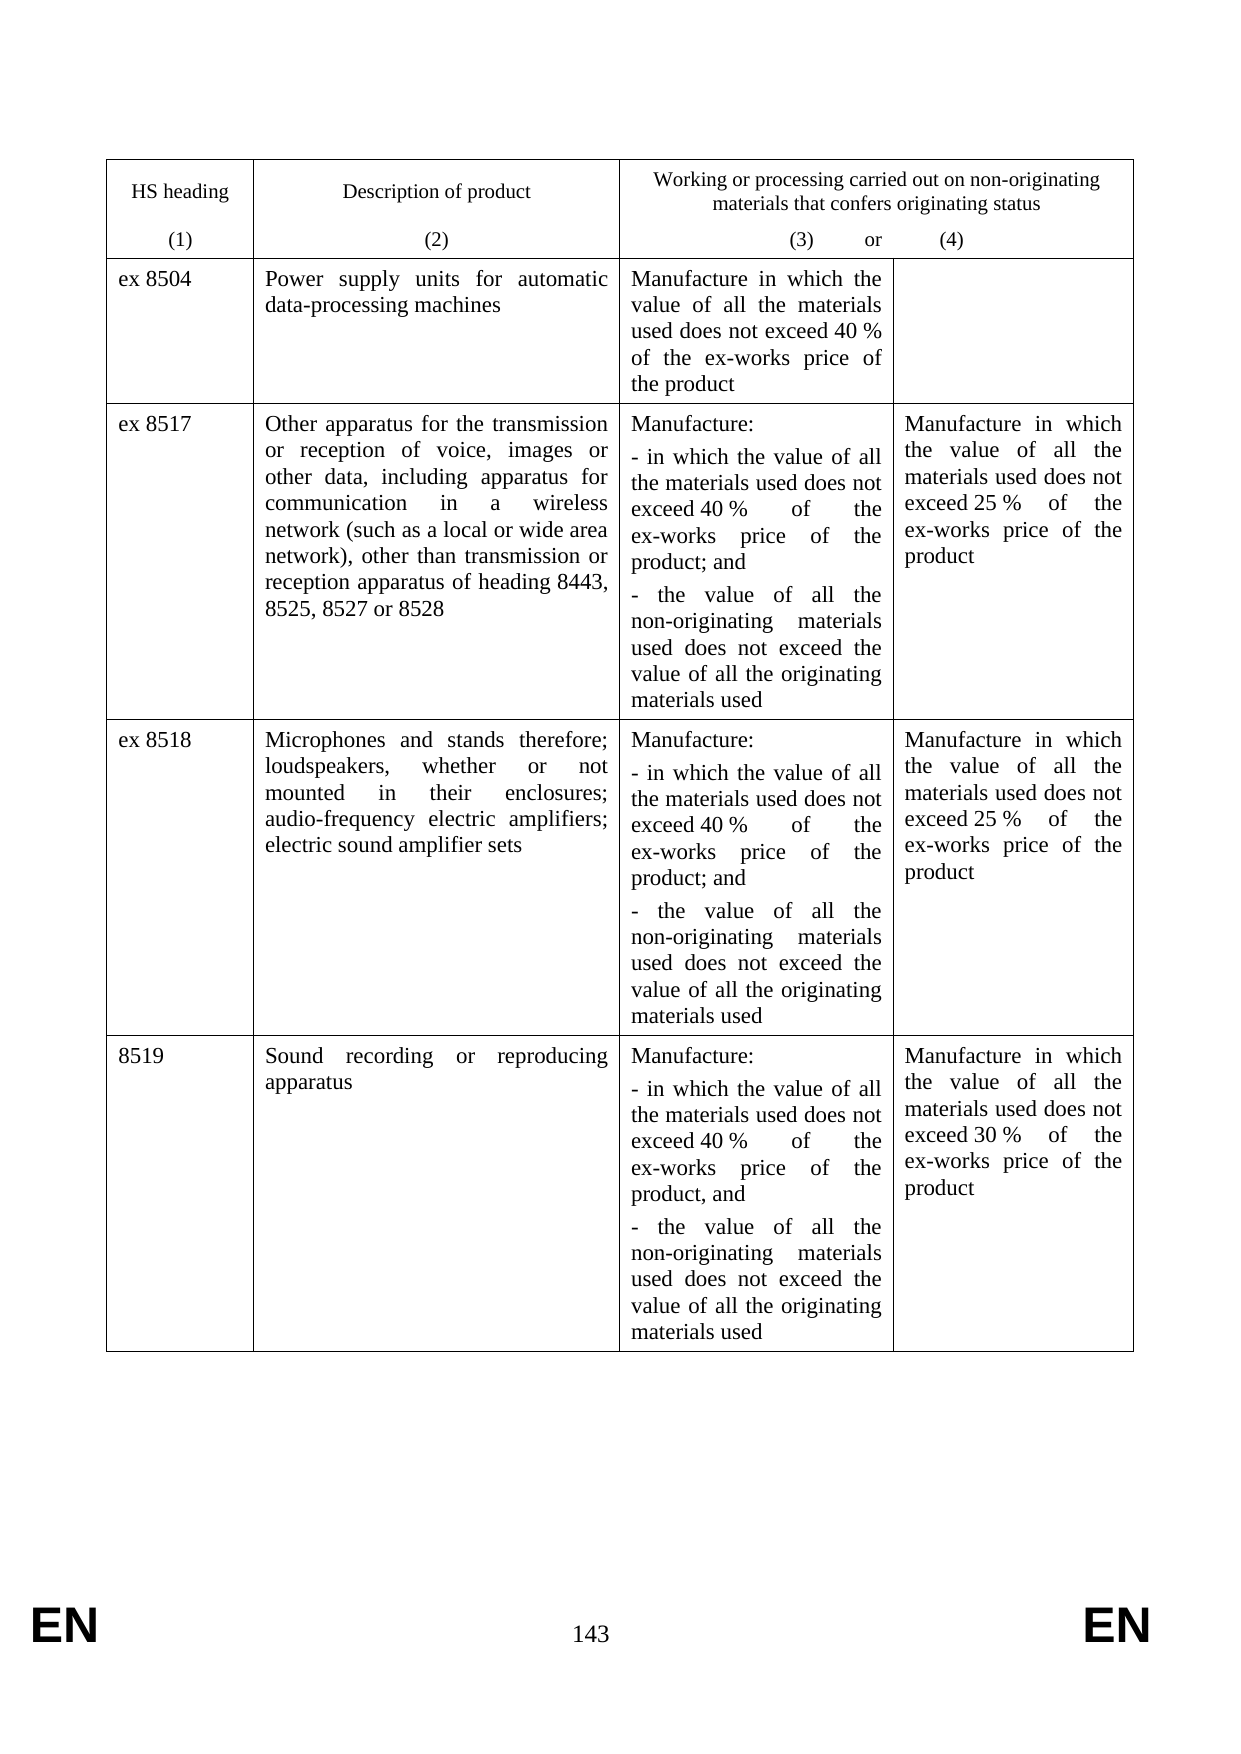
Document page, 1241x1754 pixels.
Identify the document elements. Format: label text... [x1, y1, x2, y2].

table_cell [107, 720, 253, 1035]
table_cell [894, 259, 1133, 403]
table_cell (3) or (4) [620, 221, 1133, 258]
table_cell (2) [254, 221, 619, 258]
table_header Working or processing carried out on non-originating materials that confers originating status [620, 160, 1133, 221]
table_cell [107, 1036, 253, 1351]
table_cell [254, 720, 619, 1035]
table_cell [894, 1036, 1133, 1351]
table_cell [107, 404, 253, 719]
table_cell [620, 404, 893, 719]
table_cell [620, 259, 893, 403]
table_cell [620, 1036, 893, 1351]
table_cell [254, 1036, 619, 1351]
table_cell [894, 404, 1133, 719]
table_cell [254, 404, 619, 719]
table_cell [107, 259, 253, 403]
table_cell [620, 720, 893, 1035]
table_header Description of product [254, 160, 619, 221]
table_header HS heading [107, 160, 253, 221]
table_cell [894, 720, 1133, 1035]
table_cell (1) [107, 221, 253, 258]
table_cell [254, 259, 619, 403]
